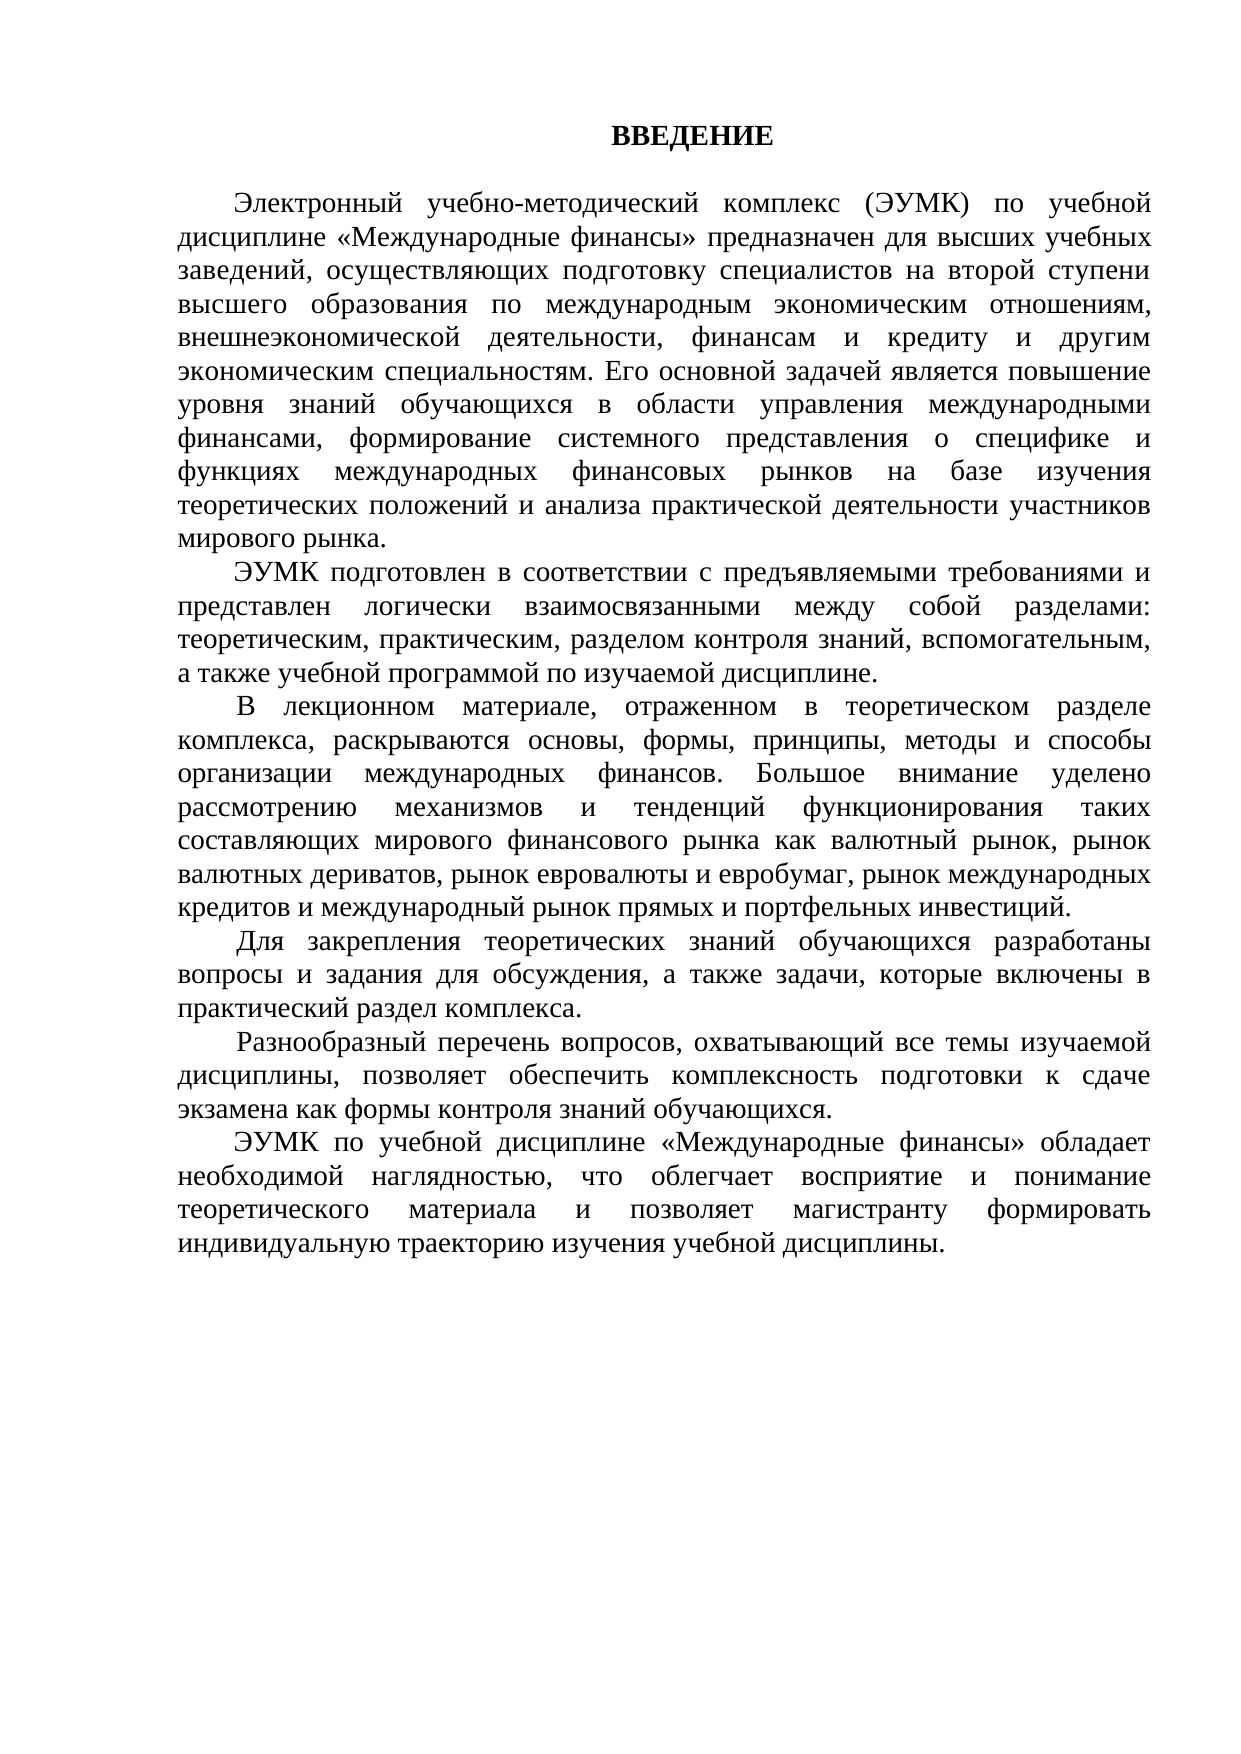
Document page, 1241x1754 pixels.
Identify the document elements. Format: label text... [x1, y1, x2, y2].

text В лекционном материале, отраженном в теоретическом разделе комплекса, раскрываются основы, формы, принципы, методы и способы организации международных финансов. Большое внимание уделено рассмотрению механизмов и тенденций функционирования таких составляющих мирового финансового рынка как валютный рынок, рынок валютных дериватов, рынок евровалюты и евробумаг, рынок международных кредитов и международный рынок прямых и портфельных инвестиций. [177, 688, 1152, 923]
text Электронный учебно-методический комплекс (ЭУМК) по учебной дисциплине «Международные финансы» предназначен для высших учебных заведений, осуществляющих подготовку специалистов на второй ступени высшего образования по международным экономическим отношениям, внешнеэкономической деятельности, финансам и кредиту и другим экономическим специальностям. Его основной задачей является повышение уровня знаний обучающихся в области управления международными финансами, формирование системного представления о специфике и функциях международных финансовых рынков на базе изучения теоретических положений и анализа практической деятельности участников мирового рынка. [177, 185, 1152, 554]
text Для закрепления теоретических знаний обучающихся разработаны вопросы и задания для обсуждения, а также задачи, которые включены в практический раздел комплекса. [177, 923, 1152, 1024]
text ВВЕДЕНИЕ [177, 118, 1152, 152]
text ЭУМК по учебной дисциплине «Международные финансы» обладает необходимой наглядностью, что облегчает восприятие и понимание теоретического материала и позволяет магистранту формировать индивидуальную траекторию изучения учебной дисциплины. [177, 1124, 1152, 1258]
text Разнообразный перечень вопросов, охватывающий все темы изучаемой дисциплины, позволяет обеспечить комплексность подготовки к сдаче экзамена как формы контроля знаний обучающихся. [177, 1024, 1152, 1124]
text ЭУМК подготовлен в соответствии с предъявляемыми требованиями и представлен логически взаимосвязанными между собой разделами: теоретическим, практическим, разделом контроля знаний, вспомогательным, а также учебной программой по изучаемой дисциплине. [177, 554, 1152, 688]
